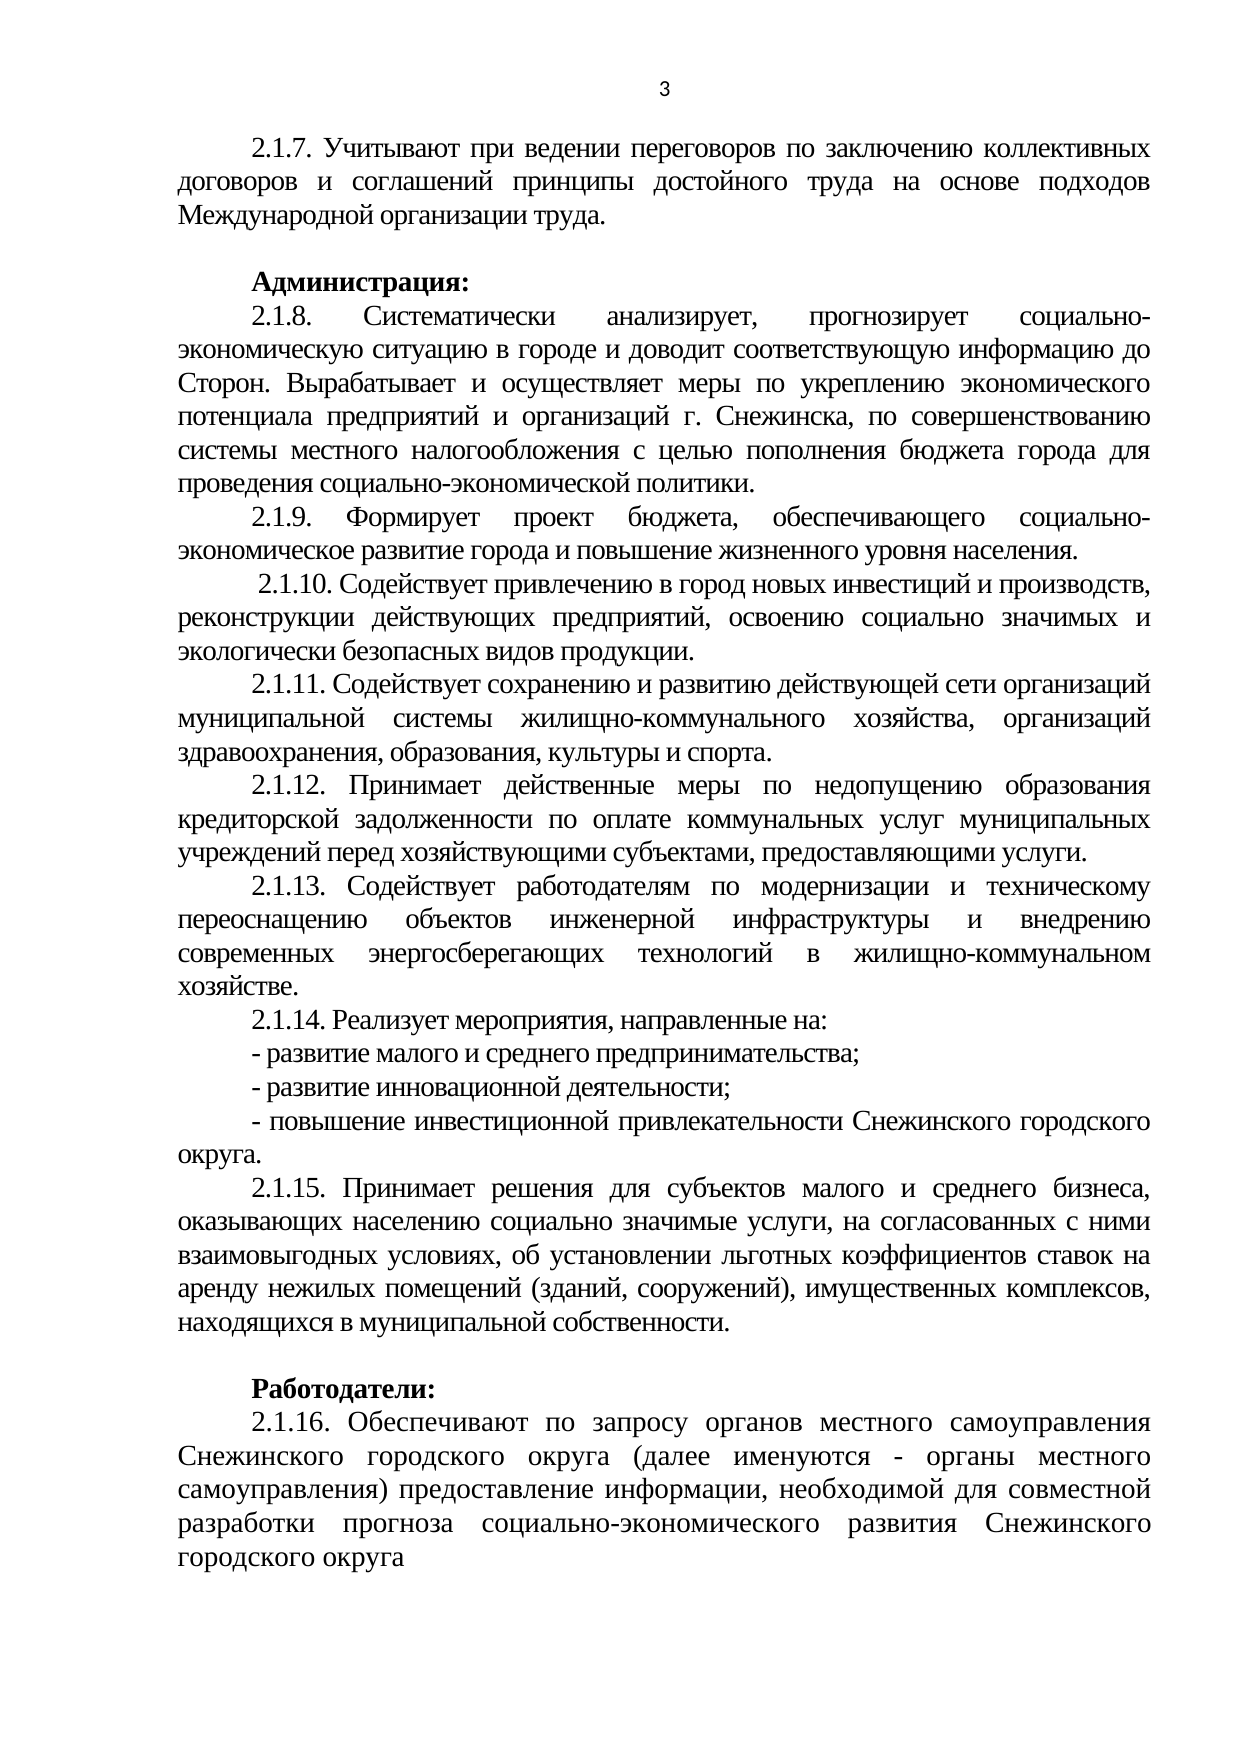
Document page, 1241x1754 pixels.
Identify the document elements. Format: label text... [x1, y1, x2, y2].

text 2.1.12. Принимает действенные меры по недопущению образования кредиторской задолженности по оплате коммунальных услуг муниципальных учреждений перед хозяйствующими субъектами, предоставляющими услуги. [177, 767, 1152, 868]
text 2.1.13. Содействует работодателям по модернизации и техническому переоснащению объектов инженерной инфраструктуры и внедрению современных энергосберегающих технологий в жилищно-коммунальном хозяйстве. [177, 868, 1152, 1002]
text 2.1.7. Учитывают при ведении переговоров по заключению коллективных договоров и соглашений принципы достойного труда на основе подходов Международной организации труда. [177, 130, 1152, 231]
text 2.1.14. Реализует мероприятия, направленные на: [177, 1002, 1152, 1036]
text 2.1.10. Содействует привлечению в город новых инвестиций и производств, реконструкции действующих предприятий, освоению социально значимых и экологически безопасных видов продукции. [177, 566, 1152, 667]
text 2.1.15. Принимает решения для субъектов малого и среднего бизнеса, оказывающих населению социально значимые услуги, на согласованных с ними взаимовыгодных условиях, об установлении льготных коэффициентов ставок на аренду нежилых помещений (зданий, сооружений), имущественных комплексов, находящихся в муниципальной собственности. [177, 1170, 1152, 1337]
text - развитие малого и среднего предпринимательства; [177, 1036, 1152, 1069]
text Работодатели: [177, 1371, 1152, 1404]
text 2.1.16. Обеспечивают по запросу органов местного самоуправления Снежинского городского округа (далее именуются - органы местного самоуправления) предоставление информации, необходимой для совместной разработки прогноза социально-экономического развития Снежинского городского округа [177, 1404, 1152, 1572]
text 2.1.11. Содействует сохранению и развитию действующей сети организаций муниципальной системы жилищно-коммунального хозяйства, организаций здравоохранения, образования, культуры и спорта. [177, 667, 1152, 767]
text - развитие инновационной деятельности; [177, 1069, 1152, 1103]
text 2.1.9. Формирует проект бюджета, обеспечивающего социально-экономическое развитие города и повышение жизненного уровня населения. [177, 499, 1152, 566]
text 2.1.8. Систематически анализирует, прогнозирует социально-экономическую ситуацию в городе и доводит соответствующую информацию до Сторон. Вырабатывает и осуществляет меры по укреплению экономического потенциала предприятий и организаций г. Снежинска, по совершенствованию системы местного налогообложения с целью пополнения бюджета города для проведения социально-экономической политики. [177, 298, 1152, 499]
text - повышение инвестиционной привлекательности Снежинского городского округа. [177, 1103, 1152, 1170]
text Администрация: [177, 264, 1152, 298]
